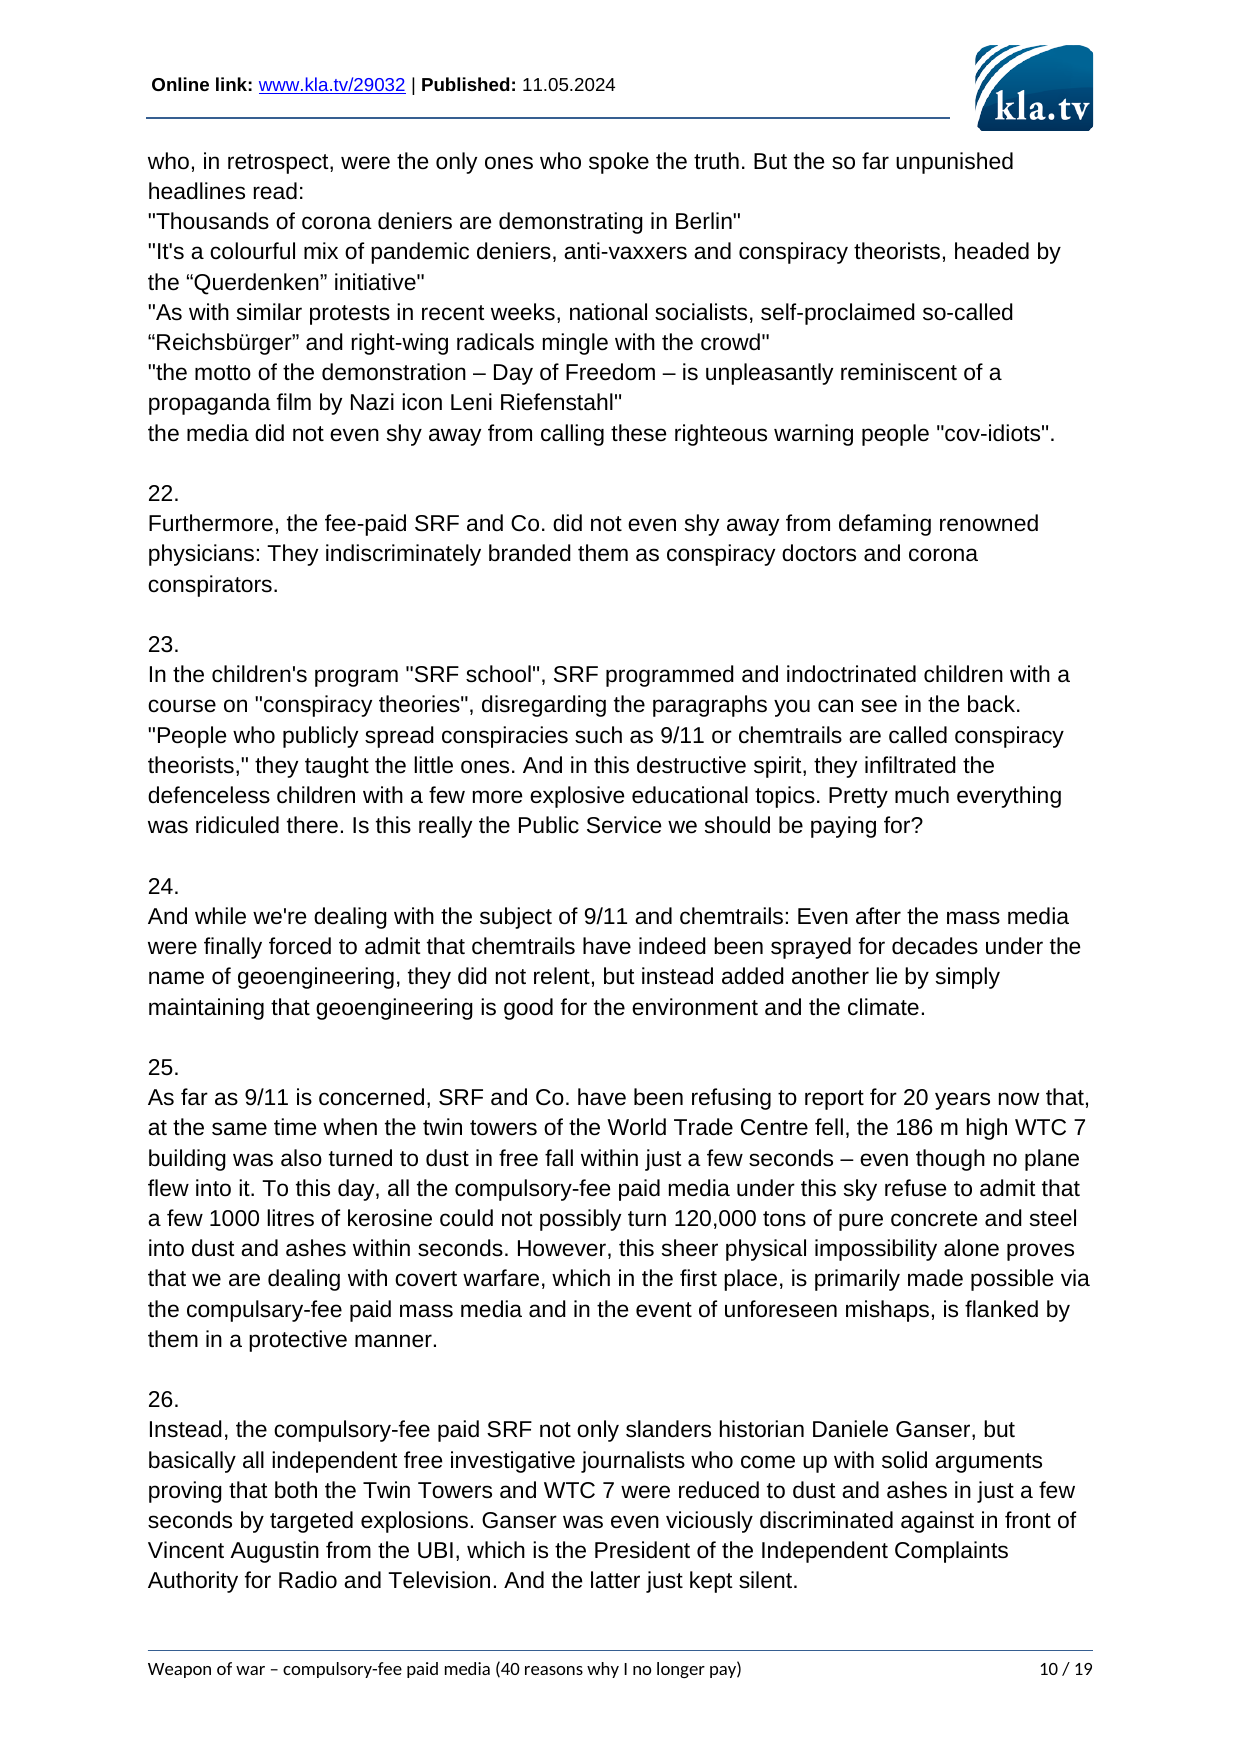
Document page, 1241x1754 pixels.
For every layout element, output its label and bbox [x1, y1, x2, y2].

text [148, 148, 1093, 1624]
